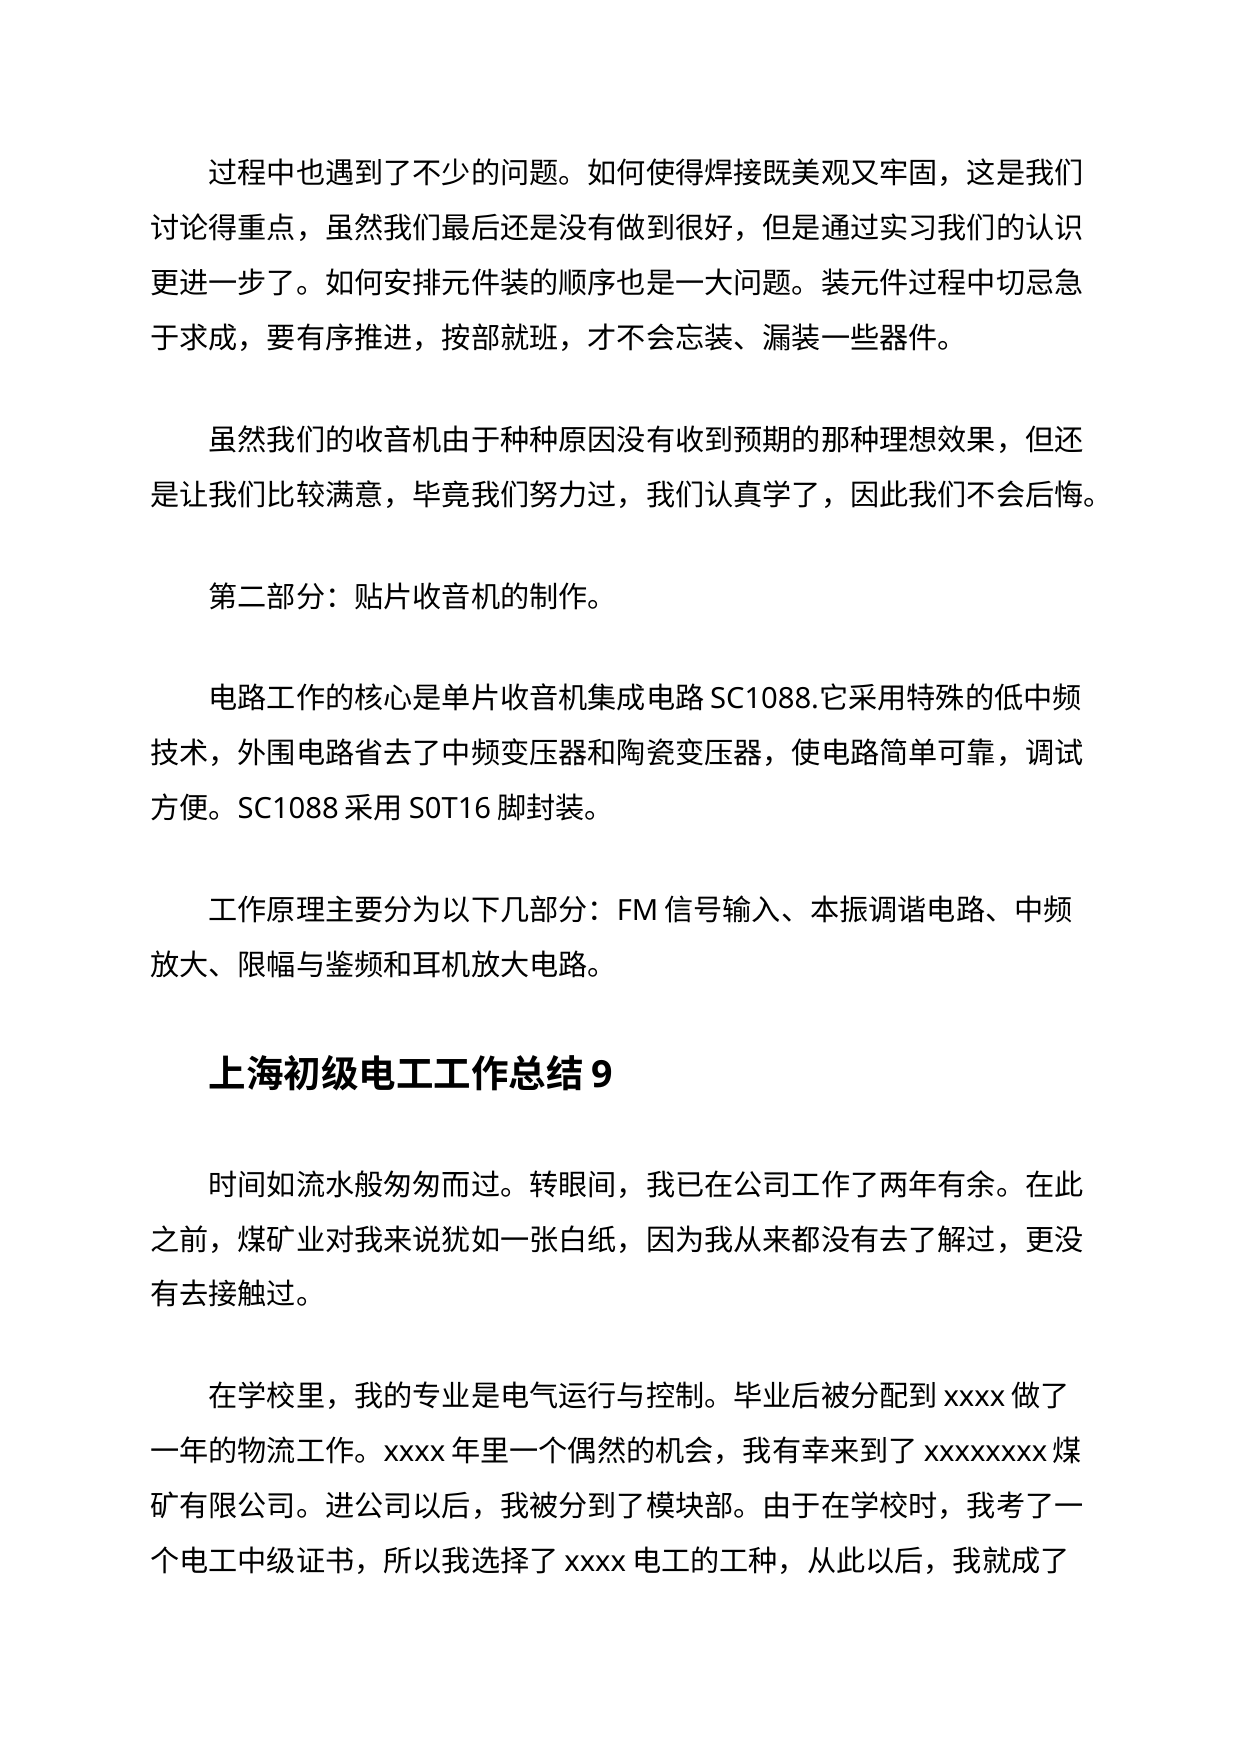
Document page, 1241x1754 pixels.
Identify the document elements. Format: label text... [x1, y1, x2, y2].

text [150, 1373, 1090, 1580]
text 上海初级电工工作总结9 [150, 1043, 1090, 1098]
text 时间如流水般匆匆而过。转眼间，我已在公司工作了两年有余。在此之前，煤矿业对我来说犹如一张白纸，因为我从来都没有去了解过，更没有去接触过。 [150, 1161, 1090, 1313]
text 电路工作的核心是单片收音机集成电路SC1088.它采用特殊的低中频技术，外围电路省去了中频变压器和陶瓷变压器，使电路简单可靠，调试方便。SC1088采用S0T16脚封装。 [150, 675, 1090, 827]
text 第二部分：贴片收音机的制作。 [150, 573, 1090, 615]
text 工作原理主要分为以下几部分：FM信号输入、本振调谐电路、中频放大、限幅与鉴频和耳机放大电路。 [150, 887, 1090, 984]
text 虽然我们的收音机由于种种原因没有收到预期的那种理想效果，但还是让我们比较满意，毕竟我们努力过，我们认真学了，因此我们不会后悔。 [150, 416, 1090, 514]
text 过程中也遇到了不少的问题。如何使得焊接既美观又牢固，这是我们讨论得重点，虽然我们最后还是没有做到很好，但是通过实习我们的认识更进一步了。如何安排元件装的顺序也是一大问题。装元件过程中切忌急于求成，要有序推进，按部就班，才不会忘装、漏装一些器件。 [150, 150, 1090, 357]
